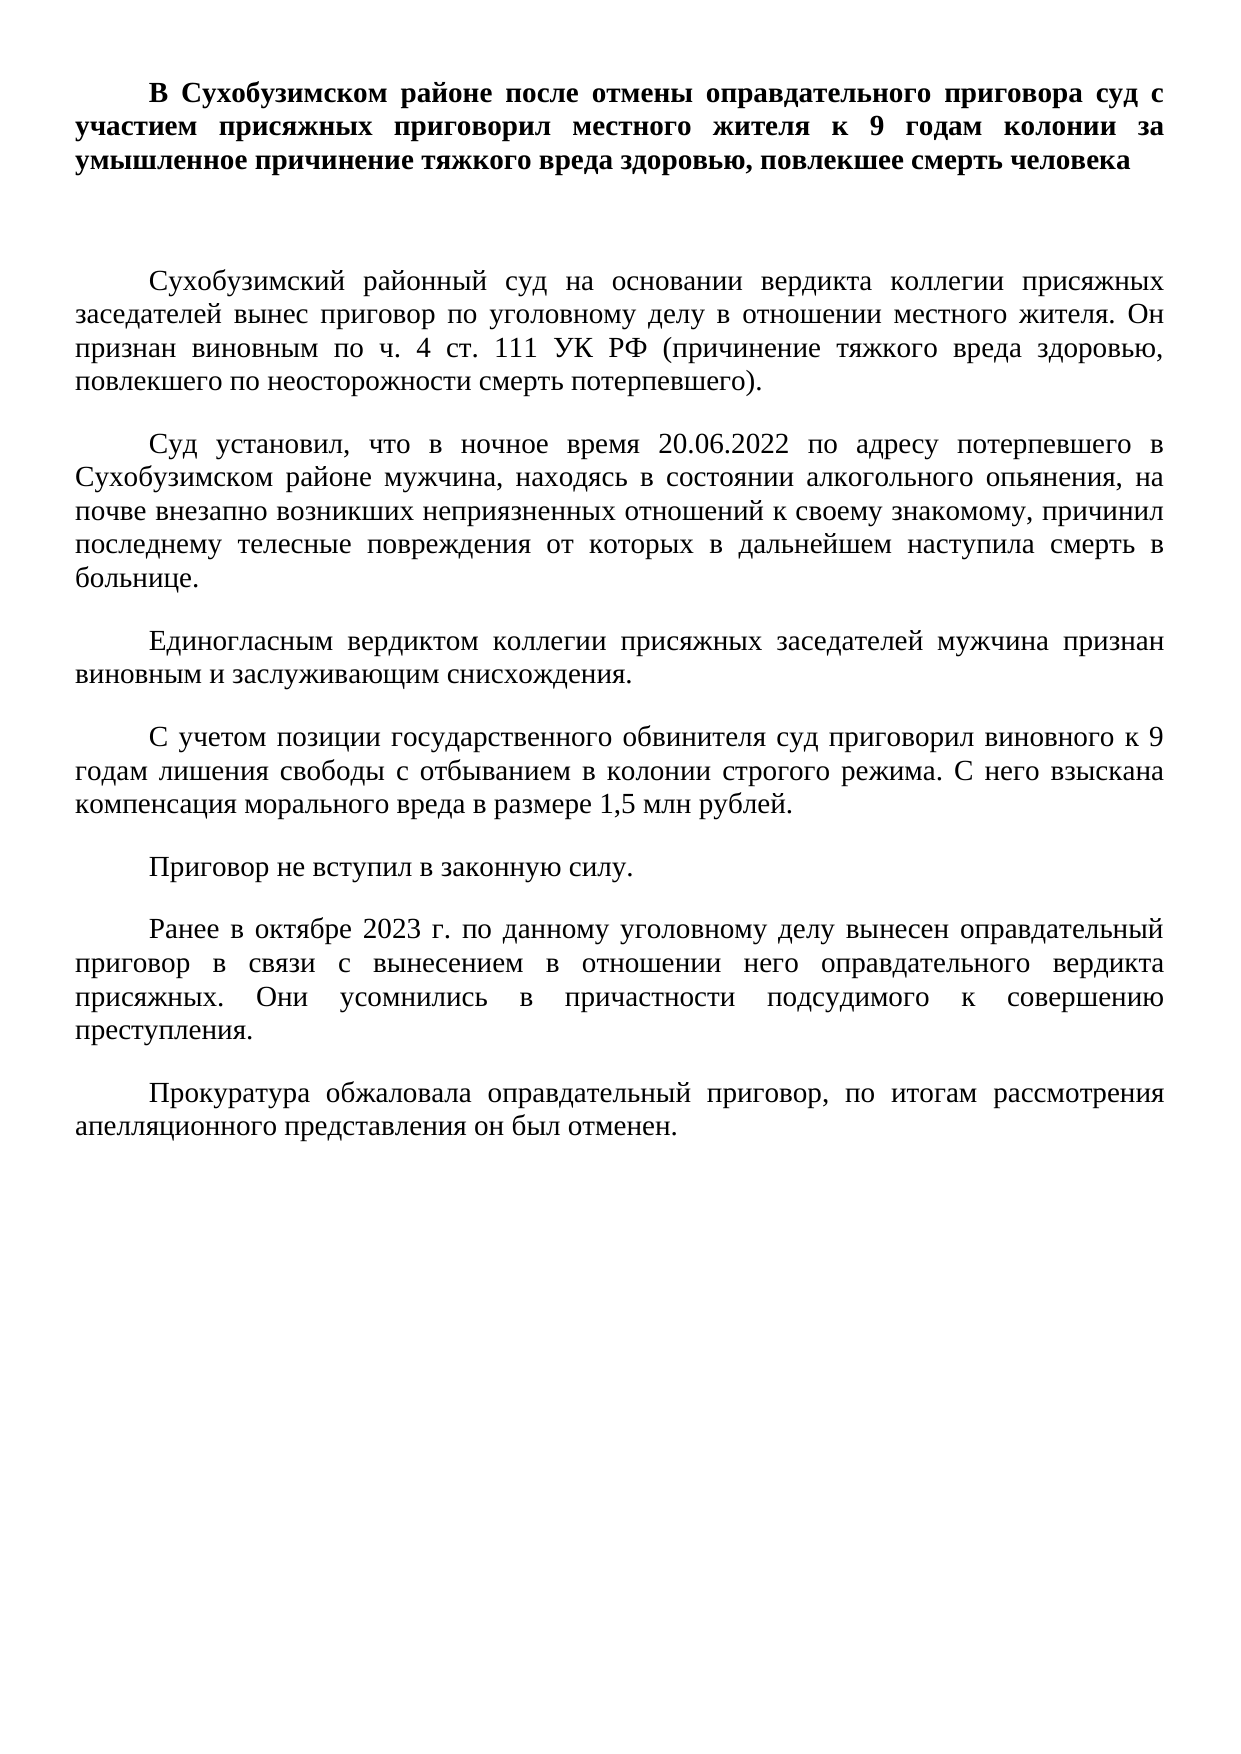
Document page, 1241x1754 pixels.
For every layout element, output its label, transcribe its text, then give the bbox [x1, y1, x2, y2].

text Прокуратура обжаловала оправдательный приговор, по итогам рассмотрения апелляционного представления он был отменен. [75, 1075, 1165, 1142]
text С учетом позиции государственного обвинителя суд приговорил виновного к 9 годам лишения свободы с отбыванием в колонии строгого режима. С него взыскана компенсация морального вреда в размере 1,5 млн рублей. [75, 719, 1165, 820]
text Сухобузимский районный суд на основании вердикта коллегии присяжных заседателей вынес приговор по уголовному делу в отношении местного жителя. Он признан виновным по ч. 4 ст. 111 УК РФ (причинение тяжкого вреда здоровью, повлекшего по неосторожности смерть потерпевшего). [75, 263, 1165, 397]
text Ранее в октябре 2023 г. по данному уголовному делу вынесен оправдательный приговор в связи с вынесением в отношении него оправдательного вердикта присяжных. Они усомнились в причастности подсудимого к совершению преступления. [75, 912, 1165, 1046]
text Единогласным вердиктом коллегии присяжных заседателей мужчина признан виновным и заслуживающим снисхождения. [75, 623, 1165, 690]
text Приговор не вступил в законную силу. [75, 849, 1165, 882]
text Суд установил, что в ночное время 20.06.2022 по адресу потерпевшего в Сухобузимском районе мужчина, находясь в состоянии алкогольного опьянения, на почве внезапно возникших неприязненных отношений к своему знакомому, причинил последнему телесные повреждения от которых в дальнейшем наступила смерть в больнице. [75, 426, 1165, 594]
text В Сухобузимском районе после отмены оправдательного приговора суд с участием присяжных приговорил местного жителя к 9 годам колонии за умышленное причинение тяжкого вреда здоровью, повлекшее смерть человека [75, 75, 1165, 176]
